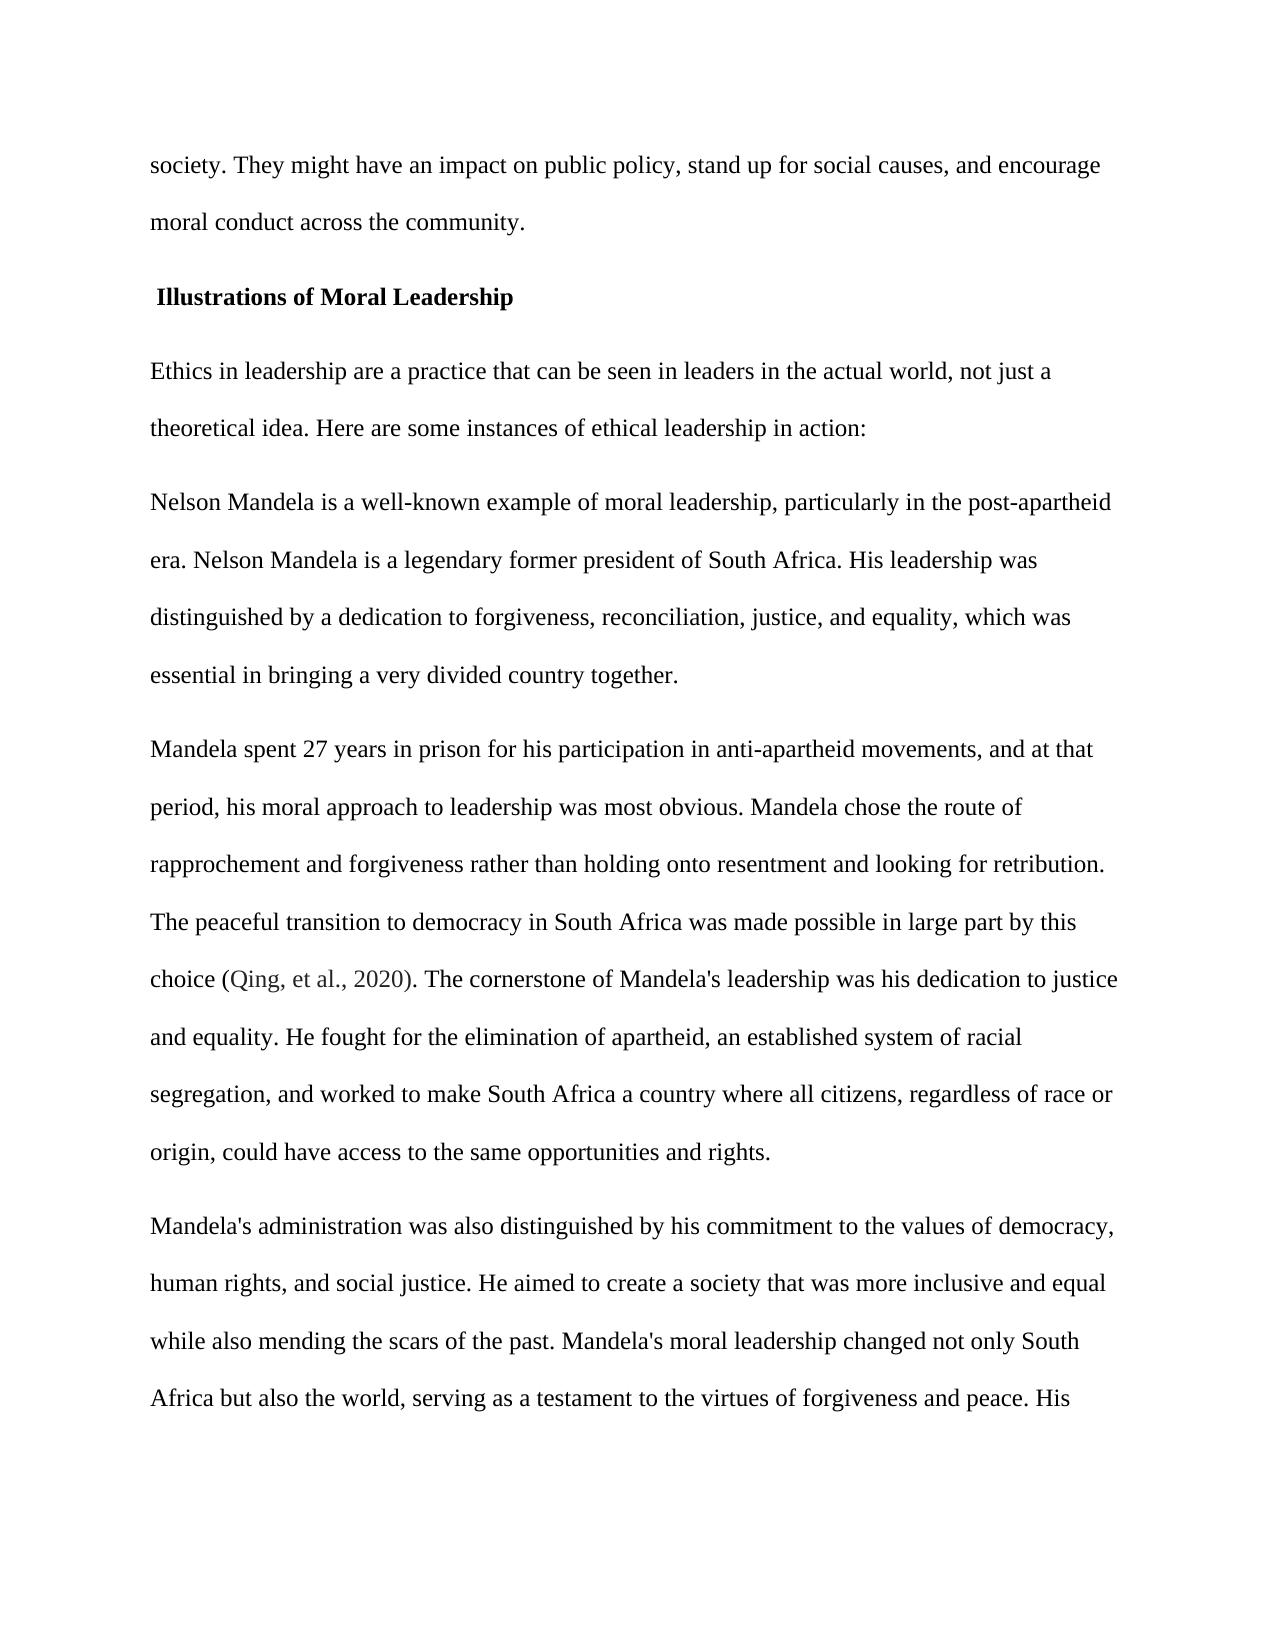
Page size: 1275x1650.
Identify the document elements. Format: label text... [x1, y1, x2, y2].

text Ethics in leadership are a practice that can be seen in leaders in the actual world, not just a theoretical idea. Here are some instances of ethical leadership in action: [150, 356, 1125, 442]
text Illustrations of Moral Leadership [150, 282, 1125, 310]
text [150, 1211, 1125, 1412]
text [150, 150, 1125, 236]
text Mandela spent 27 years in prison for his participation in anti-apartheid movements, and at that period, his moral approach to leadership was most obvious. Mandela chose the route of rapprochement and forgiveness rather than holding onto resentment and looking for retribution. The peaceful transition to democracy in South Africa was made possible in large part by this choice (Qing, et al., 2020). The cornerstone of Mandela's leadership was his dedication to justice and equality. He fought for the elimination of apartheid, an established system of racial segregation, and worked to make South Africa a country where all citizens, regardless of race or origin, could have access to the same opportunities and rights. [150, 734, 1125, 1165]
text Nelson Mandela is a well-known example of moral leadership, particularly in the post-apartheid era. Nelson Mandela is a legendary former president of South Africa. His leadership was distinguished by a dedication to forgiveness, reconciliation, justice, and equality, which was essential in bringing a very divided country together. [150, 487, 1125, 689]
